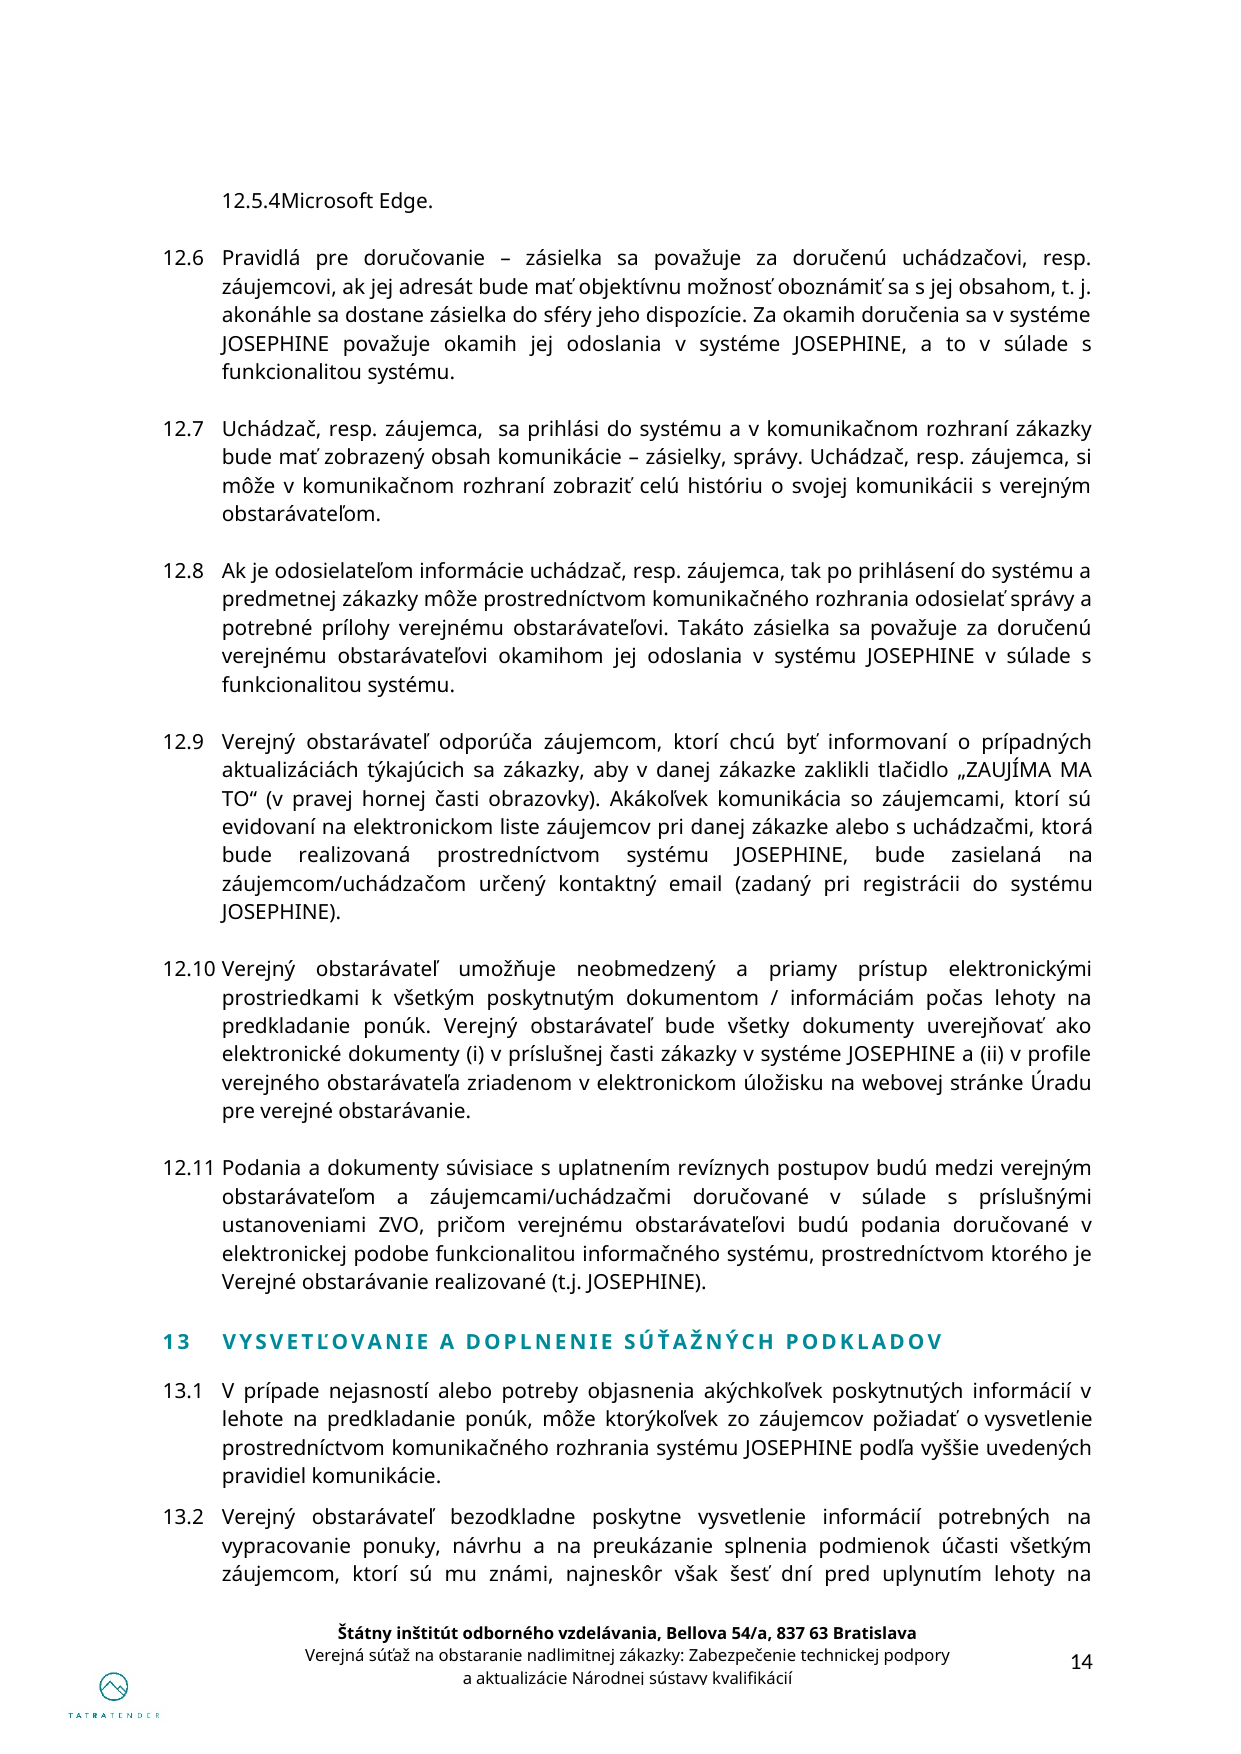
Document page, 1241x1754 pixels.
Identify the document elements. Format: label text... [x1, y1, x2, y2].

subtitle Uchádzač, resp. záujemca, sa prihlási do systému a v komunikačnom rozhraní zákazky bude mať zobrazený obsah komunikácie – zásielky, správy. Uchádzač, resp. záujemca, si môže v komunikačnom rozhraní zobraziť celú históriu o svojej komunikácii s verejným obstarávateľom. [162, 414, 1093, 528]
subtitle Verejný obstarávateľ odporúča záujemcom, ktorí chcú byť informovaní o prípadných aktualizáciách týkajúcich sa zákazky, aby v danej zákazke zaklikli tlačidlo „ZAUJÍMA MA TO“ (v pravej hornej časti obrazovky). Akákoľvek komunikácia so záujemcami, ktorí sú evidovaní na elektronickom liste záujemcov pri danej zákazke alebo s uchádzačmi, ktorá bude realizovaná prostredníctvom systému JOSEPHINE, bude zasielaná na záujemcom/uchádzačom určený kontaktný email (zadaný pri registrácii do systému JOSEPHINE). [162, 727, 1093, 926]
subtitle Podania a dokumenty súvisiace s uplatnením revíznych postupov budú medzi verejným obstarávateľom a záujemcami/uchádzačmi doručované v súlade s príslušnými ustanoveniami ZVO, pričom verejnému obstarávateľovi budú podania doručované v elektronickej podobe funkcionalitou informačného systému, prostredníctvom ktorého je Verejné obstarávanie realizované (t.j. JOSEPHINE). [162, 1153, 1093, 1296]
subtitle Microsoft Edge. [221, 186, 1093, 215]
subtitle Ak je odosielateľom informácie uchádzač, resp. záujemca, tak po prihlásení do systému a predmetnej zákazky môže prostredníctvom komunikačného rozhrania odosielať správy a potrebné prílohy verejnému obstarávateľovi. Takáto zásielka sa považuje za doručenú verejnému obstarávateľovi okamihom jej odoslania v systému JOSEPHINE v súlade s funkcionalitou systému. [162, 556, 1093, 698]
picture [47, 1648, 180, 1742]
subtitle Pravidlá pre doručovanie – zásielka sa považuje za doručenú uchádzačovi, resp. záujemcovi, ak jej adresát bude mať objektívnu možnosť oboznámiť sa s jej obsahom, t. j. akonáhle sa dostane zásielka do sféry jeho dispozície. Za okamih doručenia sa v systéme JOSEPHINE považuje okamih jej odoslania v systéme JOSEPHINE, a to v súlade s funkcionalitou systému. [162, 243, 1093, 386]
text Vysvetľovanie a doplnenie súťažných podkladov [162, 1327, 1093, 1355]
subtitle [162, 1502, 1093, 1588]
subtitle V prípade nejasností alebo potreby objasnenia akýchkoľvek poskytnutých informácií v lehote na predkladanie ponúk, môže ktorýkoľvek zo záujemcov požiadať o vysvetlenie prostredníctvom komunikačného rozhrania systému JOSEPHINE podľa vyššie uvedených pravidiel komunikácie. [162, 1376, 1093, 1490]
subtitle Verejný obstarávateľ umožňuje neobmedzený a priamy prístup elektronickými prostriedkami k všetkým poskytnutým dokumentom / informáciám počas lehoty na predkladanie ponúk. Verejný obstarávateľ bude všetky dokumenty uverejňovať ako elektronické dokumenty (i) v príslušnej časti zákazky v systéme JOSEPHINE a (ii) v profile verejného obstarávateľa zriadenom v elektronickom úložisku na webovej stránke Úradu pre verejné obstarávanie. [162, 954, 1093, 1125]
